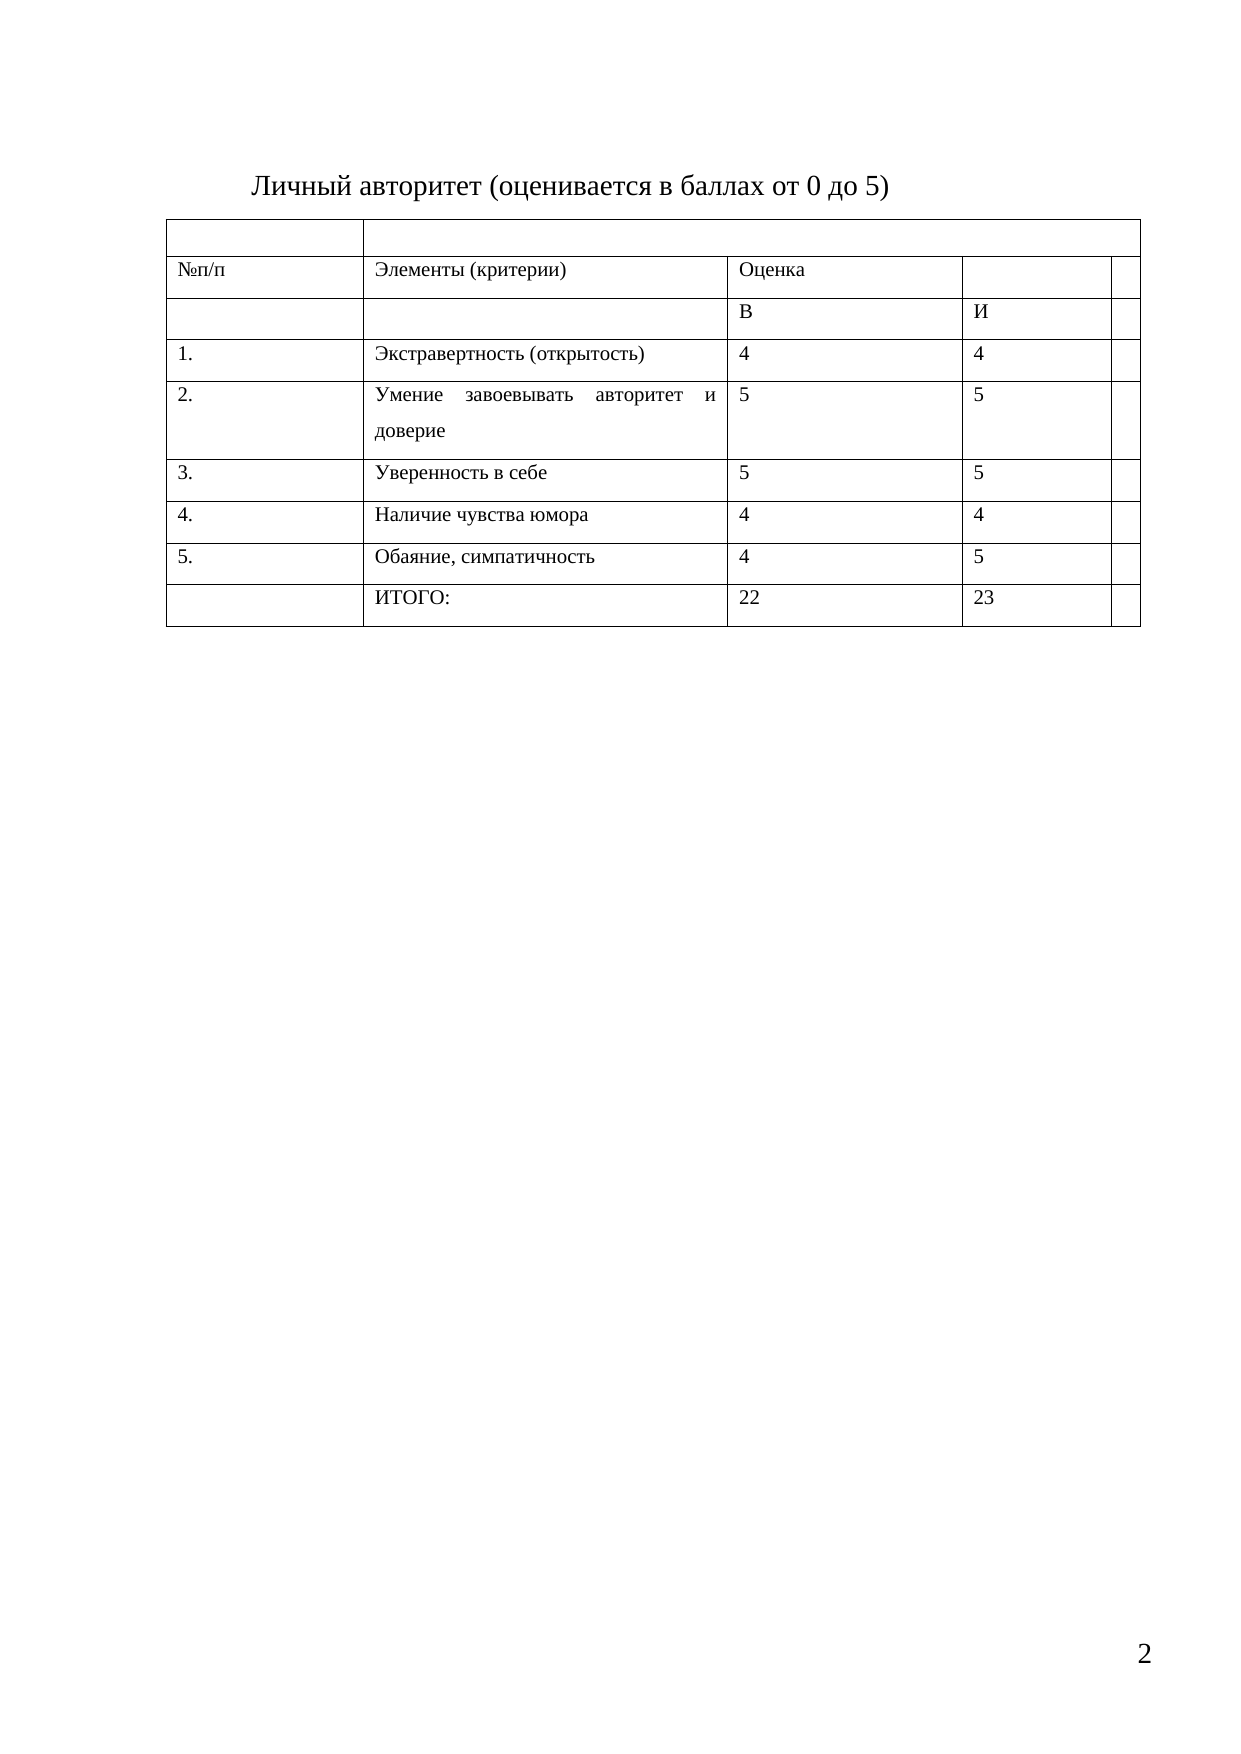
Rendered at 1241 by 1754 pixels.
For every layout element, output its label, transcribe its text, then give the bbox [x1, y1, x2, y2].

table_cell [1112, 299, 1140, 339]
table_cell Экстравертность (открытость) [364, 340, 727, 381]
table_cell 5. [167, 544, 363, 584]
table_cell [167, 585, 363, 626]
table_cell 5 [963, 544, 1111, 584]
table_header [167, 220, 363, 256]
table_cell 4 [963, 502, 1111, 542]
table_cell [1112, 340, 1140, 381]
table_cell 3. [167, 460, 363, 501]
table_cell 5 [728, 382, 962, 459]
text Личный авторитет (оценивается в баллах от 0 до 5) [177, 168, 1152, 202]
table_header [364, 220, 1140, 256]
table_cell 5 [963, 382, 1111, 459]
table_cell 4 [963, 340, 1111, 381]
table_cell В [728, 299, 962, 339]
table_cell И [963, 299, 1111, 339]
table_cell Умение завоевывать авторитет и доверие [364, 382, 727, 459]
table_cell 5 [728, 460, 962, 501]
table_cell [1112, 460, 1140, 501]
table_cell 4. [167, 502, 363, 542]
table_cell Элементы (критерии) [364, 257, 727, 298]
table_cell 4 [728, 502, 962, 542]
table_cell [1112, 257, 1140, 298]
table_cell 1. [167, 340, 363, 381]
table_cell [1112, 544, 1140, 584]
table_cell 2. [167, 382, 363, 459]
table_cell 23 [963, 585, 1111, 626]
table_cell Обаяние, симпатичность [364, 544, 727, 584]
table_cell Уверенность в себе [364, 460, 727, 501]
table_cell 4 [728, 340, 962, 381]
table_cell [1112, 382, 1140, 459]
table_cell [364, 299, 727, 339]
table_cell [1112, 502, 1140, 542]
table_cell ИТОГО: [364, 585, 727, 626]
table_cell [167, 299, 363, 339]
table_cell 4 [728, 544, 962, 584]
table_cell Оценка [728, 257, 962, 298]
table_cell Наличие чувства юмора [364, 502, 727, 542]
table_cell [963, 257, 1111, 298]
table_cell 5 [963, 460, 1111, 501]
table_cell №п/п [167, 257, 363, 298]
table_cell [1112, 585, 1140, 626]
table_cell 22 [728, 585, 962, 626]
